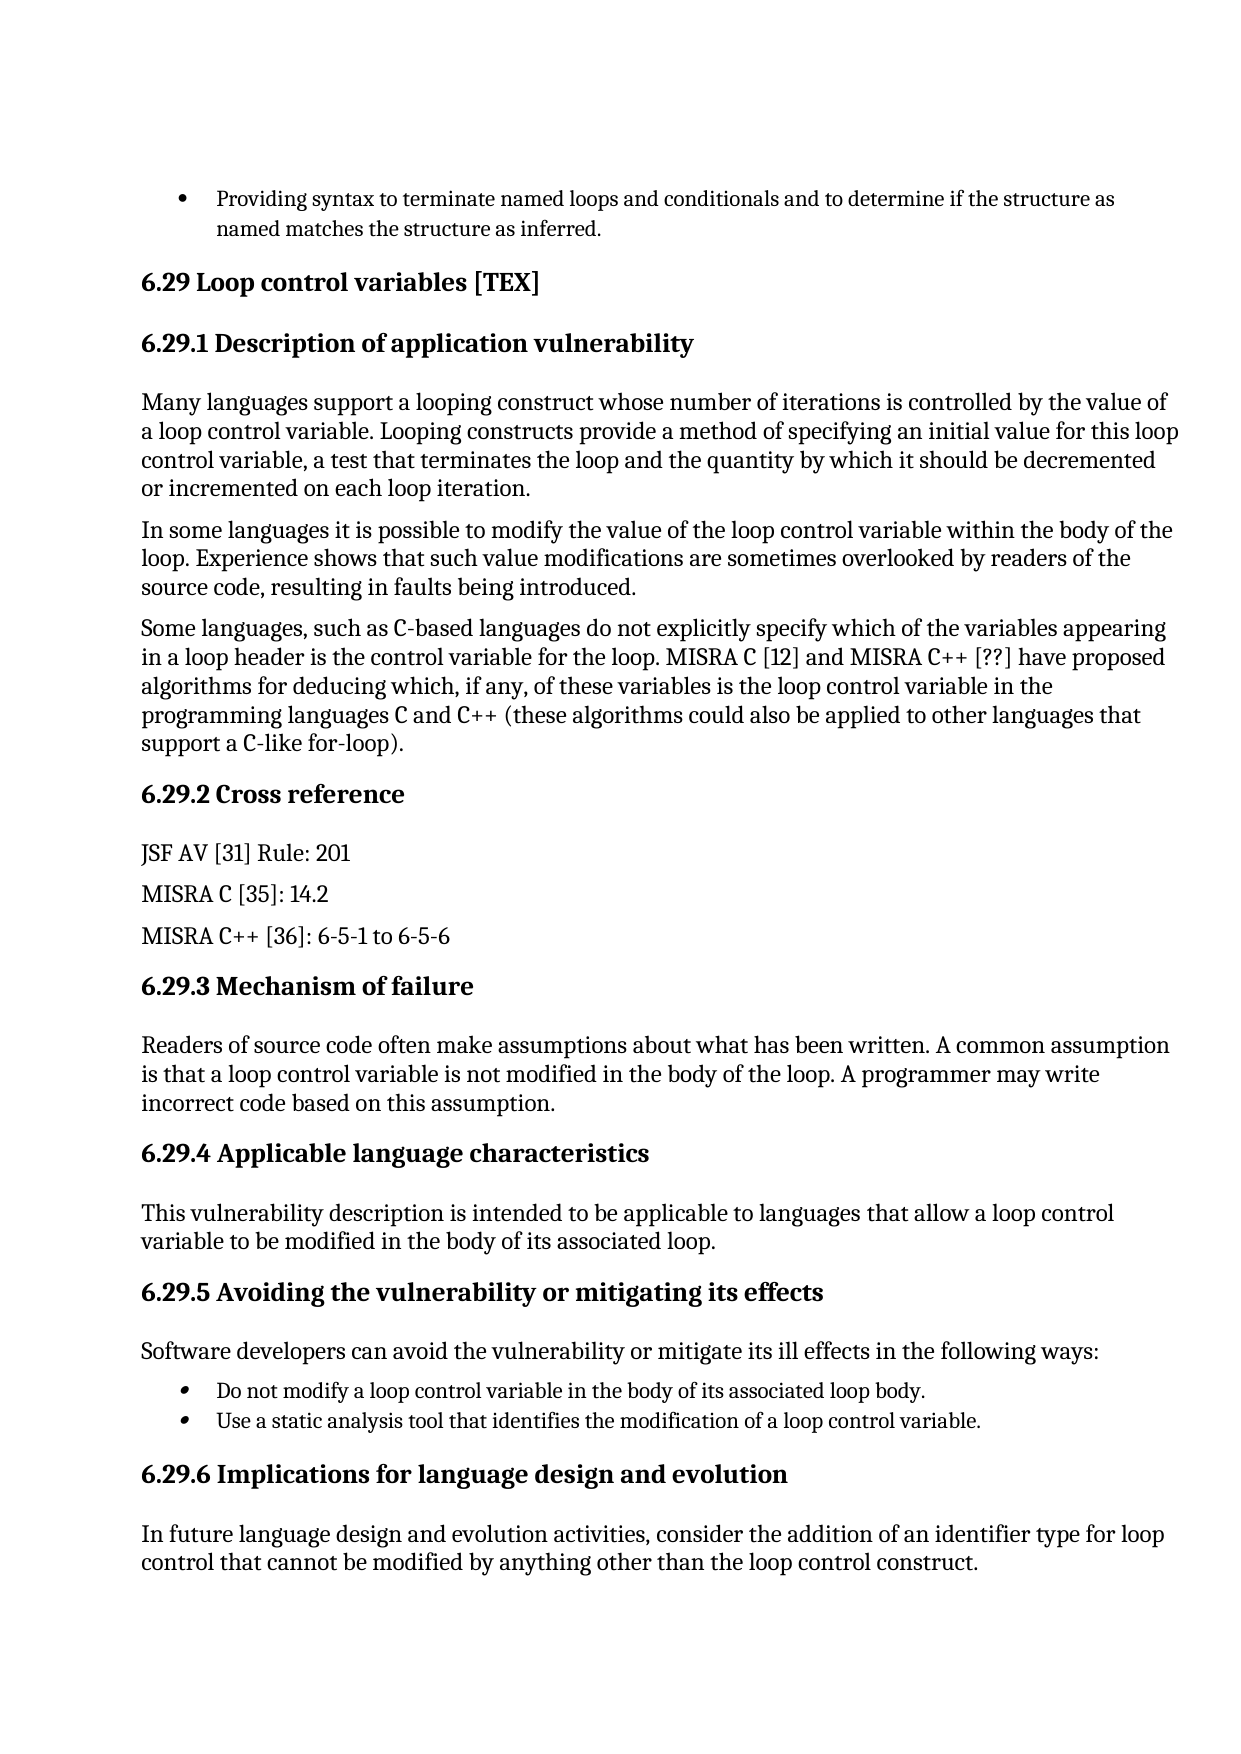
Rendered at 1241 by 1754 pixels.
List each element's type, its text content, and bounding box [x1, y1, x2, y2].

text Software developers can avoid the vulnerability or mitigate its ill effects in the following ways: [141, 1337, 1182, 1366]
text MISRA C++ [36]: 6-5-1 to 6-5-6 [141, 922, 1182, 950]
text In future language design and evolution activities, consider the addition of an identifier type for loop control that cannot be modified by anything other than the loop control construct. [141, 1519, 1182, 1577]
text JSF AV [31] Rule: 201 [141, 839, 1182, 868]
list Providing syntax to terminate named loops and conditionals and to determine if the structure as named matches the structure as inferred. [178, 186, 1182, 243]
text Many languages support a looping construct whose number of iterations is controlled by the value of a loop control variable. Looping constructs provide a method of specifying an initial value for this loop control variable, a test that terminates the loop and the quantity by which it should be decremented or incremented on each loop iteration. [141, 388, 1182, 503]
text Readers of source code often make assumptions about what has been written. A common assumption is that a loop control variable is not modified in the body of the loop. A programmer may write incorrect code based on this assumption. [141, 1031, 1182, 1117]
subtitle 6.29.5 Avoiding the vulnerability or mitigating its effects [141, 1277, 1182, 1308]
list Use a static analysis tool that identifies the modification of a loop control variable. [178, 1408, 1182, 1435]
text This vulnerability description is intended to be applicable to languages that allow a loop control variable to be modified in the body of its associated loop. [141, 1198, 1182, 1256]
subtitle 6.29.6 Implications for language design and evolution [141, 1459, 1182, 1491]
text In some languages it is possible to modify the value of the loop control variable within the body of the loop. Experience shows that such value modifications are sometimes overlooked by readers of the source code, resulting in faults being introduced. [141, 516, 1182, 602]
subtitle 6.29.4 Applicable language characteristics [141, 1138, 1182, 1169]
subtitle 6.29.3 Mechanism of failure [141, 971, 1182, 1002]
text Some languages, such as C-based languages do not explicitly specify which of the variables appearing in a loop header is the control variable for the loop. MISRA C [12] and MISRA C++ [??] have proposed algorithms for deducing which, if any, of these variables is the loop control variable in the programming languages C and C++ (these algorithms could also be applied to other languages that support a C-like for-loop). [141, 614, 1182, 758]
list Do not modify a loop control variable in the body of its associated loop body. [178, 1378, 1182, 1404]
text MISRA C [35]: 14.2 [141, 880, 1182, 909]
subtitle 6.29 Loop control variables [TEX] [141, 267, 1182, 298]
subtitle 6.29.2 Cross reference [141, 779, 1182, 810]
subtitle 6.29.1 Description of application vulnerability [141, 328, 1182, 359]
